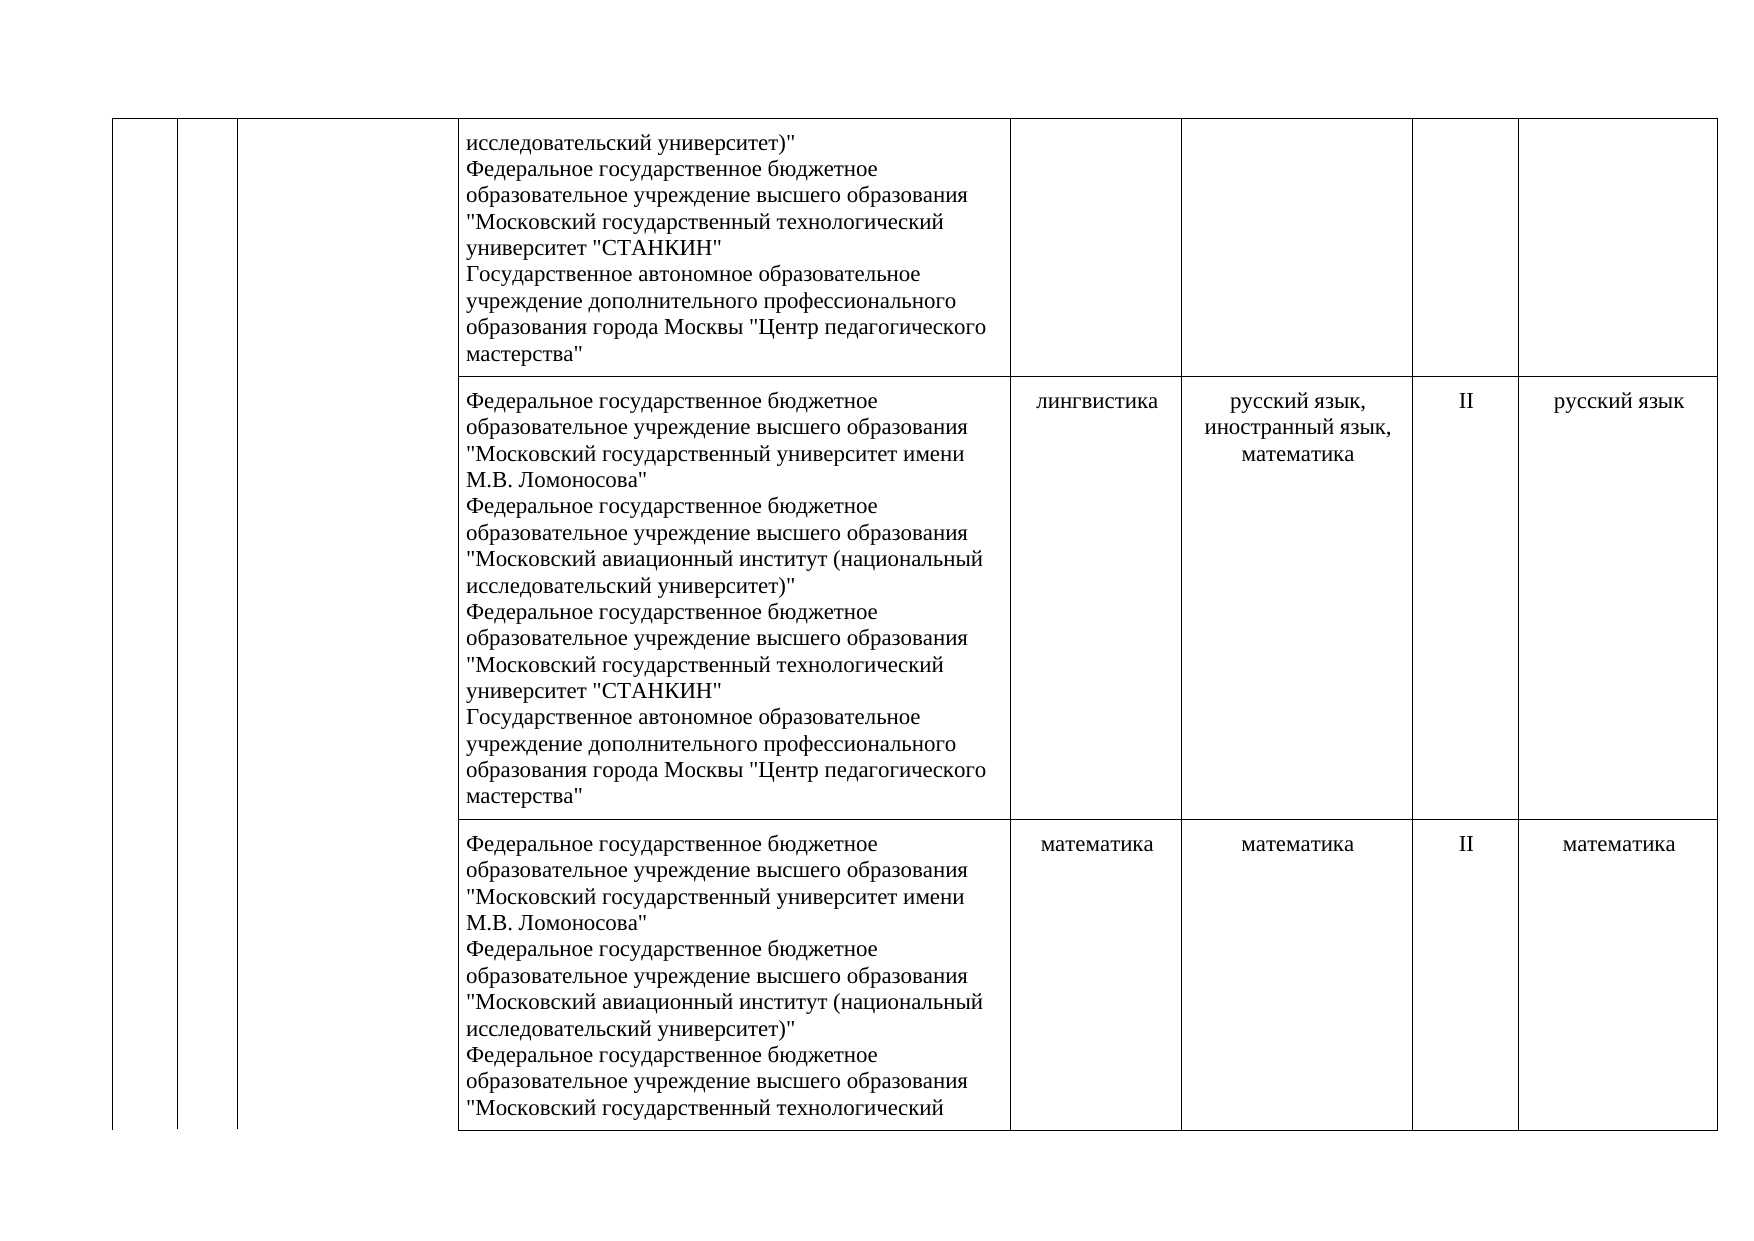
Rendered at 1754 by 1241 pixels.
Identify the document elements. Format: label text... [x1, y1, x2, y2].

table_cell математика [1182, 820, 1412, 1130]
table_header [178, 119, 237, 1130]
table_header [1519, 119, 1717, 376]
table_cell математика [1519, 820, 1717, 1130]
table_cell русский язык, иностранный язык, математика [1182, 377, 1412, 819]
table_cell Федеральное государственное бюджетное образовательное учреждение высшего образования "Московский государственный университет имени М.В. Ломоносова" Федеральное государственное бюджетное образовательное учреждение высшего образования "Московский авиационный институт (национальный исследовательский университет)" Федеральное государственное бюджетное образовательное учреждение высшего образования "Московский государственный технологический [459, 820, 1010, 1130]
table_header [1182, 119, 1412, 376]
table_header [1413, 119, 1518, 376]
table_cell математика [1011, 820, 1181, 1130]
table_cell II [1413, 820, 1518, 1130]
table_header [237, 119, 458, 1130]
table_header [113, 119, 177, 1130]
table_cell II [1413, 377, 1518, 819]
table_cell лингвистика [1011, 377, 1181, 819]
table_header исследовательский университет)" Федеральное государственное бюджетное образовательное учреждение высшего образования "Московский государственный технологический университет "СТАНКИН" Государственное автономное образовательное учреждение дополнительного профессионального образования города Москвы "Центр педагогического мастерства" [459, 119, 1010, 376]
table_header [1011, 119, 1181, 376]
table_cell русский язык [1519, 377, 1717, 819]
table_cell Федеральное государственное бюджетное образовательное учреждение высшего образования "Московский государственный университет имени М.В. Ломоносова" Федеральное государственное бюджетное образовательное учреждение высшего образования "Московский авиационный институт (национальный исследовательский университет)" Федеральное государственное бюджетное образовательное учреждение высшего образования "Московский государственный технологический университет "СТАНКИН" Государственное автономное образовательное учреждение дополнительного профессионального образования города Москвы "Центр педагогического мастерства" [459, 377, 1010, 819]
